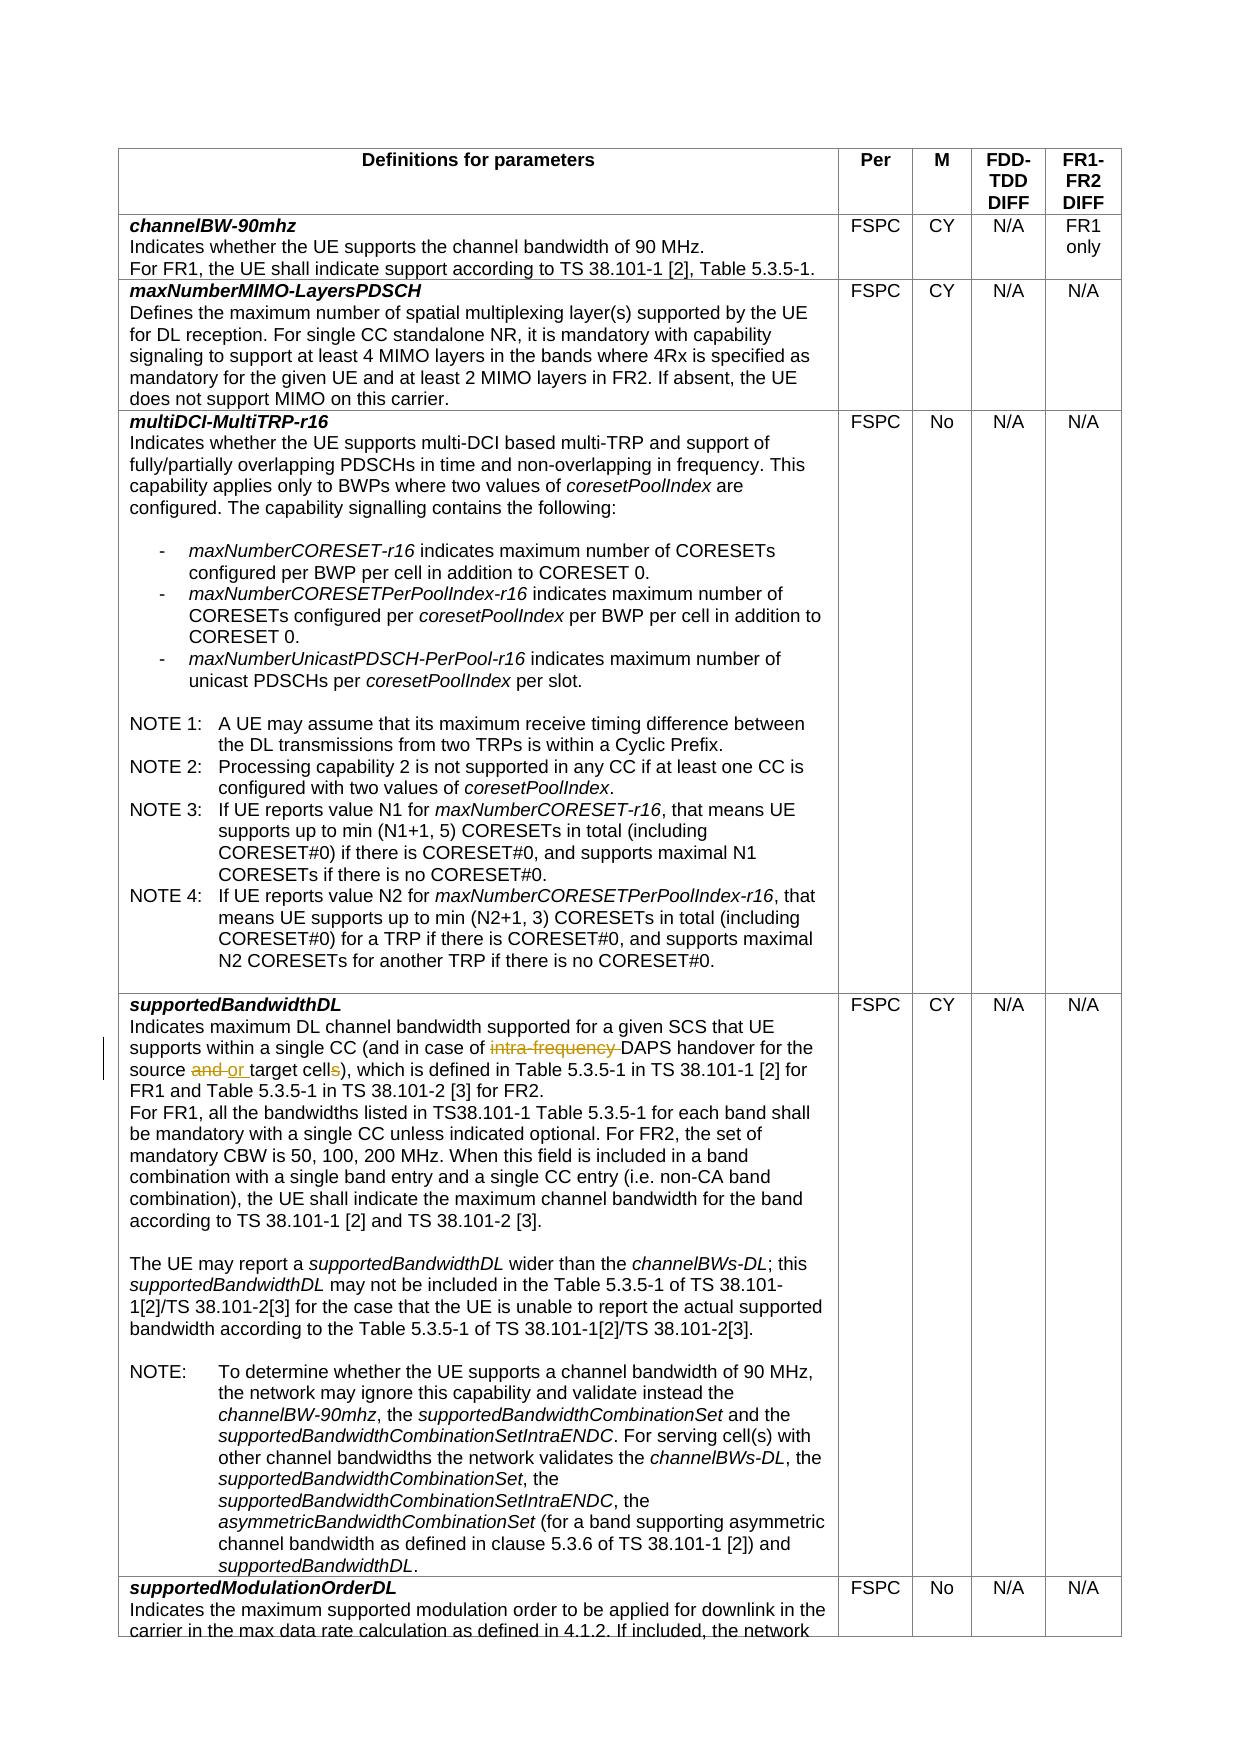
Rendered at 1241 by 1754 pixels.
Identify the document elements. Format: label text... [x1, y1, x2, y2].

table_cell maxNumberMIMO-LayersPDSCH Defines the maximum number of spatial multiplexing layer(s) supported by the UE for DL reception. For single CC standalone NR, it is mandatory with capability signaling to support at least 4 MIMO layers in the bands where 4Rx is specified as mandatory for the given UE and at least 2 MIMO layers in FR2. If absent, the UE does not support MIMO on this carrier. [119, 280, 838, 409]
table_cell CY [913, 994, 971, 1576]
table_cell FSPC [839, 215, 912, 279]
table_cell N/A [1046, 1577, 1121, 1636]
table_cell N/A [1046, 994, 1121, 1576]
table_cell FSPC [839, 1577, 912, 1636]
table_cell channelBW-90mhz Indicates whether the UE supports the channel bandwidth of 90 MHz. For FR1, the UE shall indicate support according to TS 38.101-1 [2], Table 5.3.5-1. [119, 215, 838, 279]
table_cell N/A [1046, 411, 1121, 993]
table_cell FSPC [839, 994, 912, 1576]
table_cell FR1 only [1046, 215, 1121, 279]
table_cell N/A [972, 994, 1045, 1576]
table_header M [913, 149, 971, 213]
table_header Definitions for parameters [119, 149, 838, 213]
table_cell N/A [1046, 280, 1121, 409]
table_header FR1-FR2 DIFF [1046, 149, 1121, 213]
table_cell FSPC [839, 411, 912, 993]
table_cell No [913, 1577, 971, 1636]
table_cell CY [913, 215, 971, 279]
table_header FDD-TDD DIFF [972, 149, 1045, 213]
table_cell N/A [972, 215, 1045, 279]
table_cell N/A [972, 280, 1045, 409]
table_cell supportedBandwidthDL Indicates maximum DL channel bandwidth supported for a given SCS that UE supports within a single CC (and in case of DAPS handover for the source target cell), which is defined in Table 5.3.5-1 in TS 38.101-1 [2] for FR1 and Table 5.3.5-1 in TS 38.101-2 [3] for FR2. For FR1, all the bandwidths listed in TS38.101-1 Table 5.3.5-1 for each band shall be mandatory with a single CC unless indicated optional. For FR2, the set of mandatory CBW is 50, 100, 200 MHz. When this field is included in a band combination with a single band entry and a single CC entry (i.e. non-CA band combination), the UE shall indicate the maximum channel bandwidth for the band according to TS 38.101-1 [2] and TS 38.101-2 [3]. The UE may report a supportedBandwidthDL wider than the channelBWs-DL; this supportedBandwidthDL may not be included in the Table 5.3.5-1 of TS 38.101-1[2]/TS 38.101-2[3] for the case that the UE is unable to report the actual supported bandwidth according to the Table 5.3.5-1 of TS 38.101-1[2]/TS 38.101-2[3]. NOTE: To determine whether the UE supports a channel bandwidth of 90 MHz, the network may ignore this capability and validate instead the channelBW-90mhz, the supportedBandwidthCombinationSet and the supportedBandwidthCombinationSetIntraENDC. For serving cell(s) with other channel bandwidths the network validates the channelBWs-DL, the supportedBandwidthCombinationSet, the supportedBandwidthCombinationSetIntraENDC, the asymmetricBandwidthCombinationSet (for a band supporting asymmetric channel bandwidth as defined in clause 5.3.6 of TS 38.101-1 [2]) and supportedBandwidthDL. [119, 994, 838, 1576]
table_cell multiDCI-MultiTRP-r16 Indicates whether the UE supports multi-DCI based multi-TRP and support of fully/partially overlapping PDSCHs in time and non-overlapping in frequency. This capability applies only to BWPs where two values of coresetPoolIndex are configured. The capability signalling contains the following: - maxNumberCORESET-r16 indicates maximum number of CORESETs configured per BWP per cell in addition to CORESET 0. - maxNumberCORESETPerPoolIndex-r16 indicates maximum number of CORESETs configured per coresetPoolIndex per BWP per cell in addition to CORESET 0. - maxNumberUnicastPDSCH-PerPool-r16 indicates maximum number of unicast PDSCHs per coresetPoolIndex per slot. NOTE 1: A UE may assume that its maximum receive timing difference between the DL transmissions from two TRPs is within a Cyclic Prefix. NOTE 2: Processing capability 2 is not supported in any CC if at least one CC is configured with two values of coresetPoolIndex. NOTE 3: If UE reports value N1 for maxNumberCORESET-r16, that means UE supports up to min (N1+1, 5) CORESETs in total (including CORESET#0) if there is CORESET#0, and supports maximal N1 CORESETs if there is no CORESET#0. NOTE 4: If UE reports value N2 for maxNumberCORESETPerPoolIndex-r16, that means UE supports up to min (N2+1, 3) CORESETs in total (including CORESET#0) for a TRP if there is CORESET#0, and supports maximal N2 CORESETs for another TRP if there is no CORESET#0. [119, 411, 838, 993]
table_cell CY [913, 280, 971, 409]
table_cell No [913, 411, 971, 993]
table_cell FSPC [839, 280, 912, 409]
table_header Per [839, 149, 912, 213]
table_cell N/A [972, 411, 1045, 993]
table_cell N/A [972, 1577, 1045, 1636]
